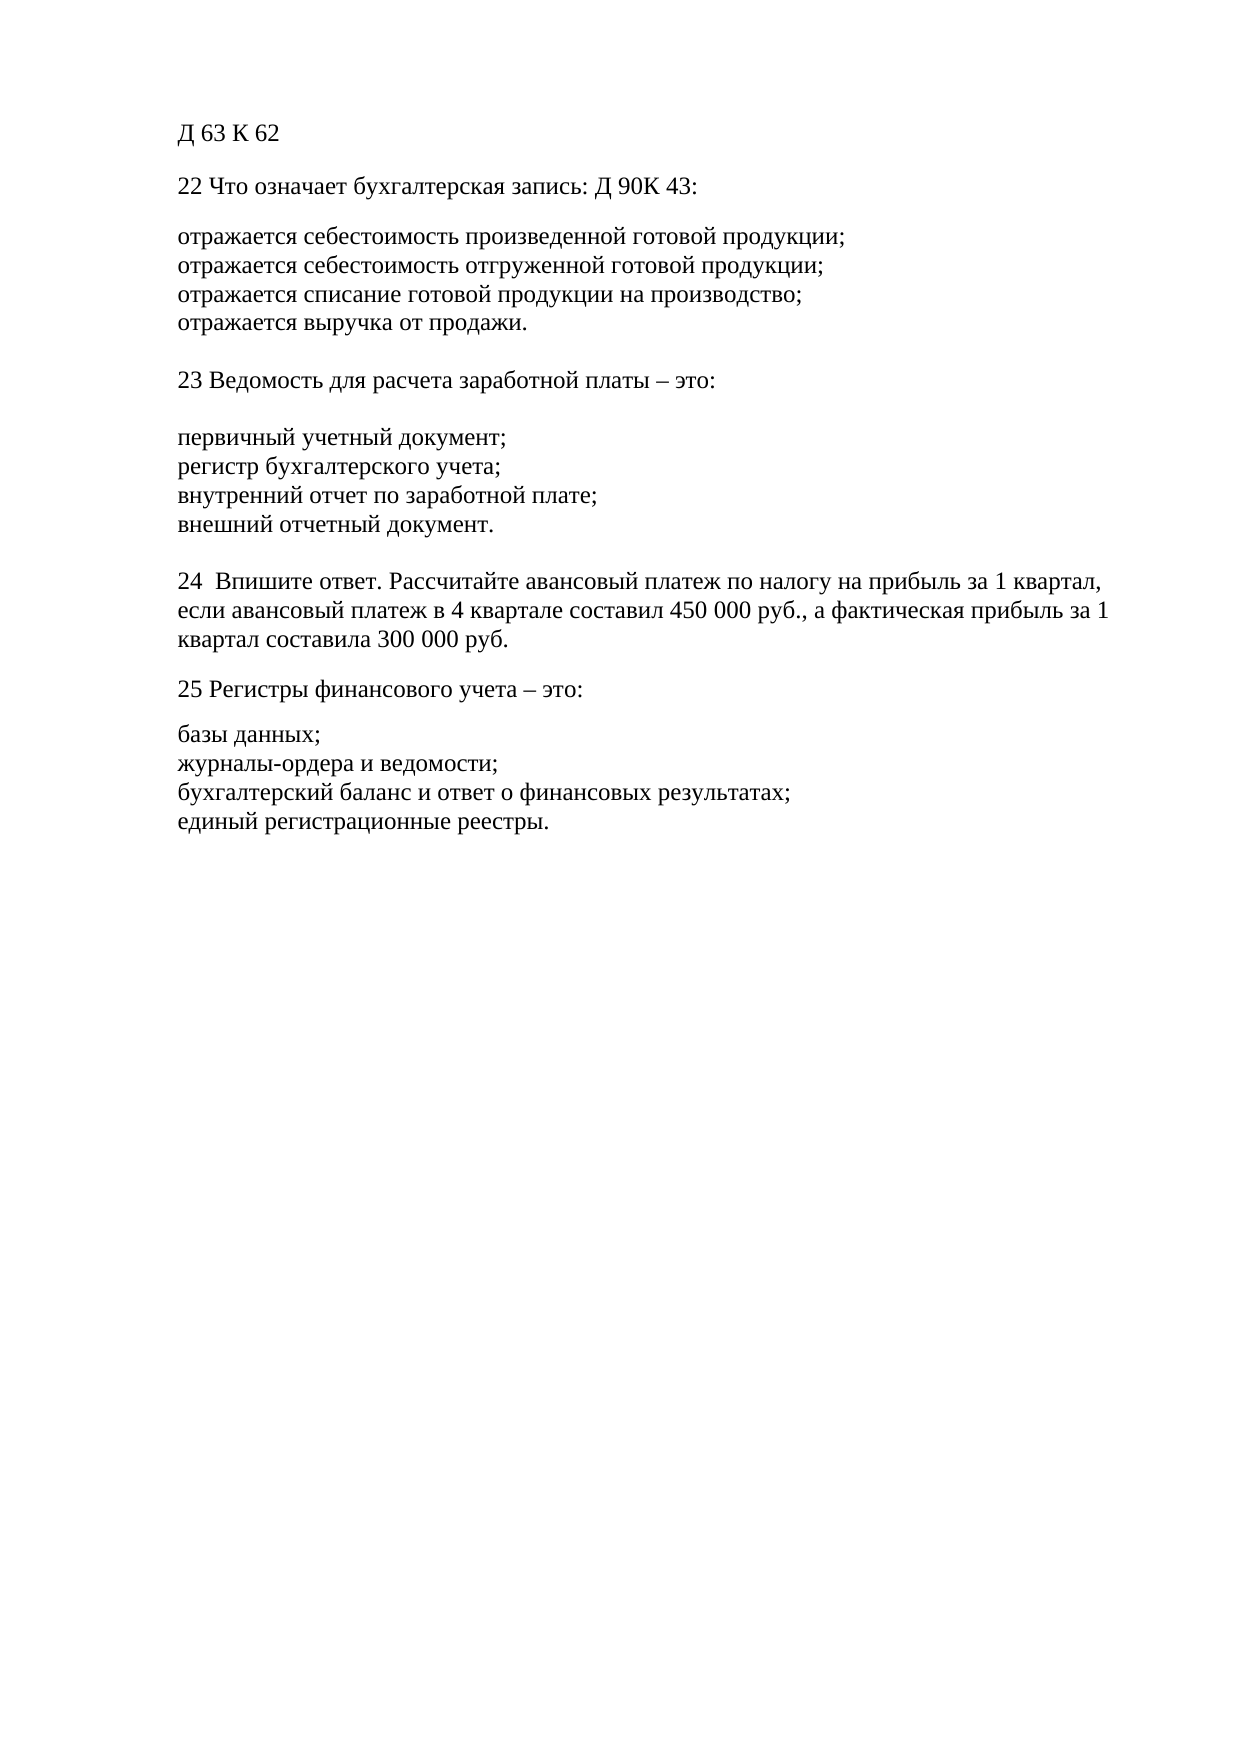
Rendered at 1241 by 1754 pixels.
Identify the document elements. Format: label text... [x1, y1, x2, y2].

text регистр бухгалтерского учета; [177, 451, 1152, 480]
text отражается списание готовой продукции на производство; [177, 279, 1152, 307]
text 23 Ведомость для расчета заработной платы – это: [177, 365, 1152, 394]
text отражается выручка от продажи. [177, 307, 1152, 336]
text Д 63 К 62 [177, 118, 1152, 147]
text единый регистрационные реестры. [177, 806, 1152, 834]
text внутренний отчет по заработной плате; [177, 480, 1152, 509]
text бухгалтерский баланс и ответ о финансовых результатах; [177, 777, 1152, 806]
text 24 Впишите ответ. Рассчитайте авансовый платеж по налогу на прибыль за 1 квартал, если авансовый платеж в 4 квартале составил 450 000 руб., а фактическая прибыль за 1 квартал составила 300 000 руб. [177, 566, 1152, 652]
text отражается себестоимость произведенной готовой продукции; [177, 221, 1152, 250]
text 25 Регистры финансового учета – это: [177, 674, 1152, 703]
text первичный учетный документ; [177, 422, 1152, 451]
text внешний отчетный документ. [177, 509, 1152, 537]
text журналы-ордера и ведомости; [177, 748, 1152, 777]
text отражается себестоимость отгруженной готовой продукции; [177, 250, 1152, 279]
text 22 Что означает бухгалтерская запись: Д 90К 43: [177, 171, 1152, 200]
text базы данных; [177, 719, 1152, 748]
